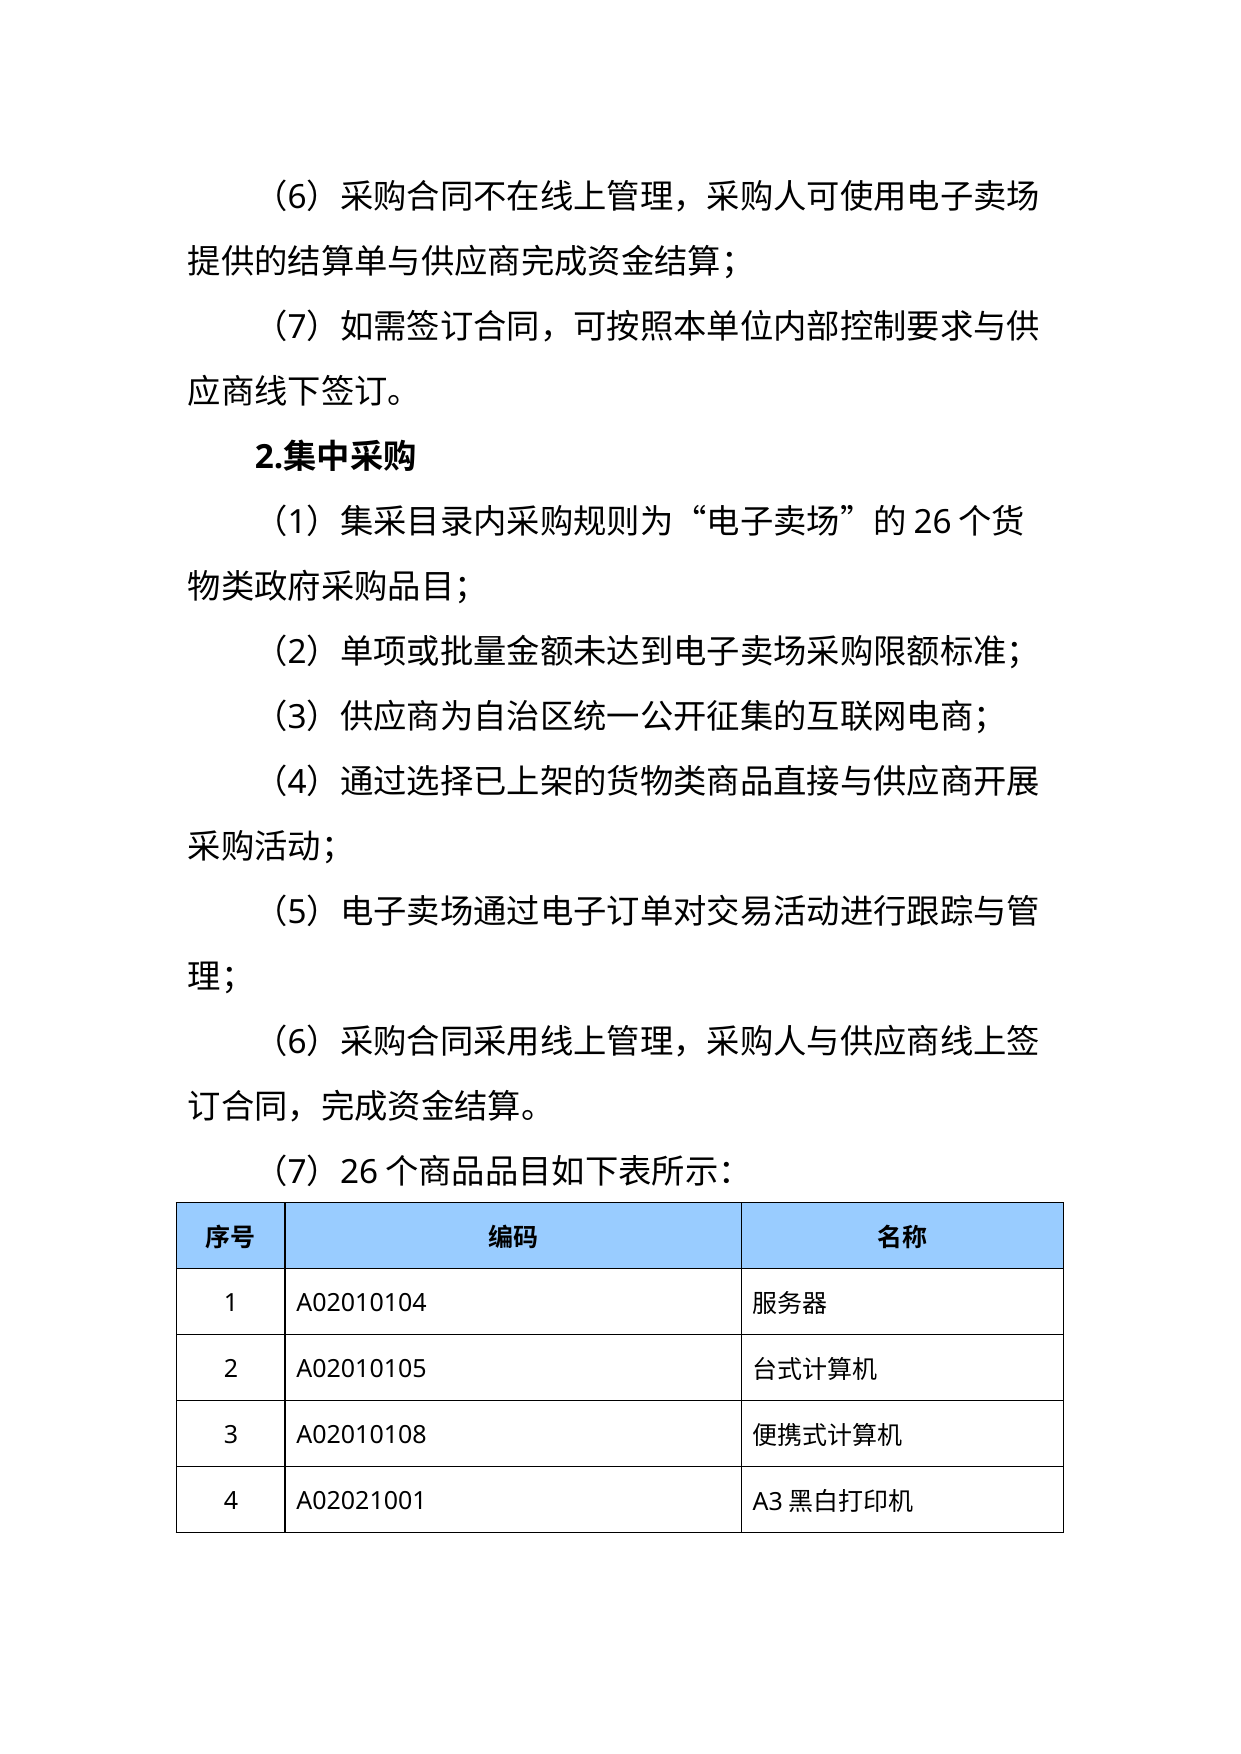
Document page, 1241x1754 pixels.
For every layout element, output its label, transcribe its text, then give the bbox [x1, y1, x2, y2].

table_cell 便携式计算机 [742, 1401, 1063, 1466]
text （6）采购合同采用线上管理，采购人与供应商线上签订合同，完成资金结算。 [187, 1007, 1053, 1137]
table_cell A02010105 [286, 1335, 741, 1400]
table_cell 4 [177, 1467, 284, 1532]
text （6）采购合同不在线上管理，采购人可使用电子卖场提供的结算单与供应商完成资金结算； [187, 162, 1053, 292]
table_cell A02010104 [286, 1269, 741, 1334]
table_cell 1 [177, 1269, 284, 1334]
table_cell A3黑白打印机 [742, 1467, 1063, 1532]
table_cell 3 [177, 1401, 284, 1466]
text （7）如需签订合同，可按照本单位内部控制要求与供应商线下签订。 [187, 292, 1053, 422]
table_cell A02010108 [286, 1401, 741, 1466]
table_header 名称 [742, 1203, 1063, 1268]
text 2.集中采购 [187, 422, 1053, 487]
table_cell 服务器 [742, 1269, 1063, 1334]
table_cell 台式计算机 [742, 1335, 1063, 1400]
table_cell A02021001 [286, 1467, 741, 1532]
text （2）单项或批量金额未达到电子卖场采购限额标准； [187, 617, 1053, 682]
text （1）集采目录内采购规则为“电子卖场”的26个货物类政府采购品目； [187, 487, 1053, 617]
table_cell 2 [177, 1335, 284, 1400]
text （4）通过选择已上架的货物类商品直接与供应商开展采购活动； [187, 747, 1053, 877]
text （3）供应商为自治区统一公开征集的互联网电商； [187, 682, 1053, 747]
table_header 序号 [177, 1203, 284, 1268]
text （5）电子卖场通过电子订单对交易活动进行跟踪与管理； [187, 877, 1053, 1007]
table_header 编码 [286, 1203, 741, 1268]
text （7）26个商品品目如下表所示： [187, 1137, 1053, 1202]
